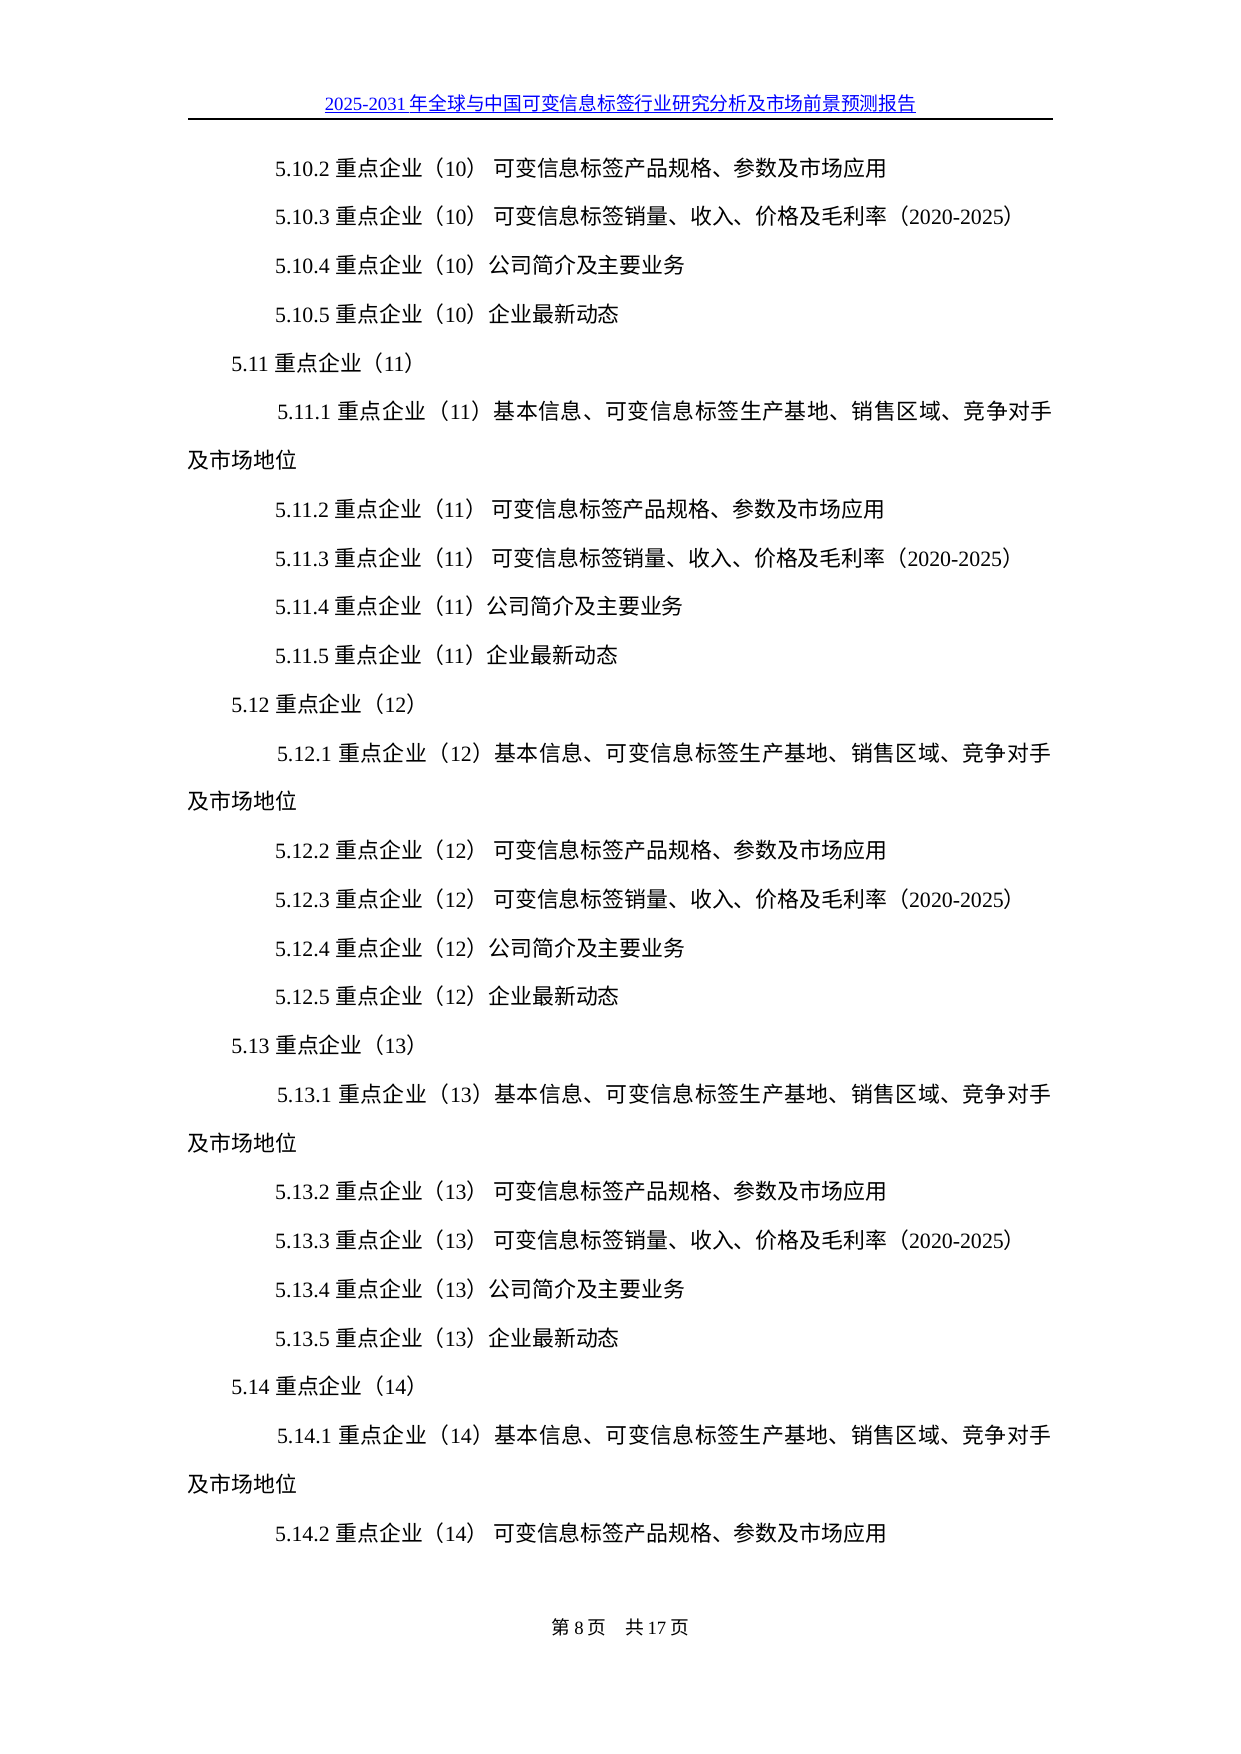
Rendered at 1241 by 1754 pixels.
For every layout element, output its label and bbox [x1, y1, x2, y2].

text [187, 150, 1053, 1548]
